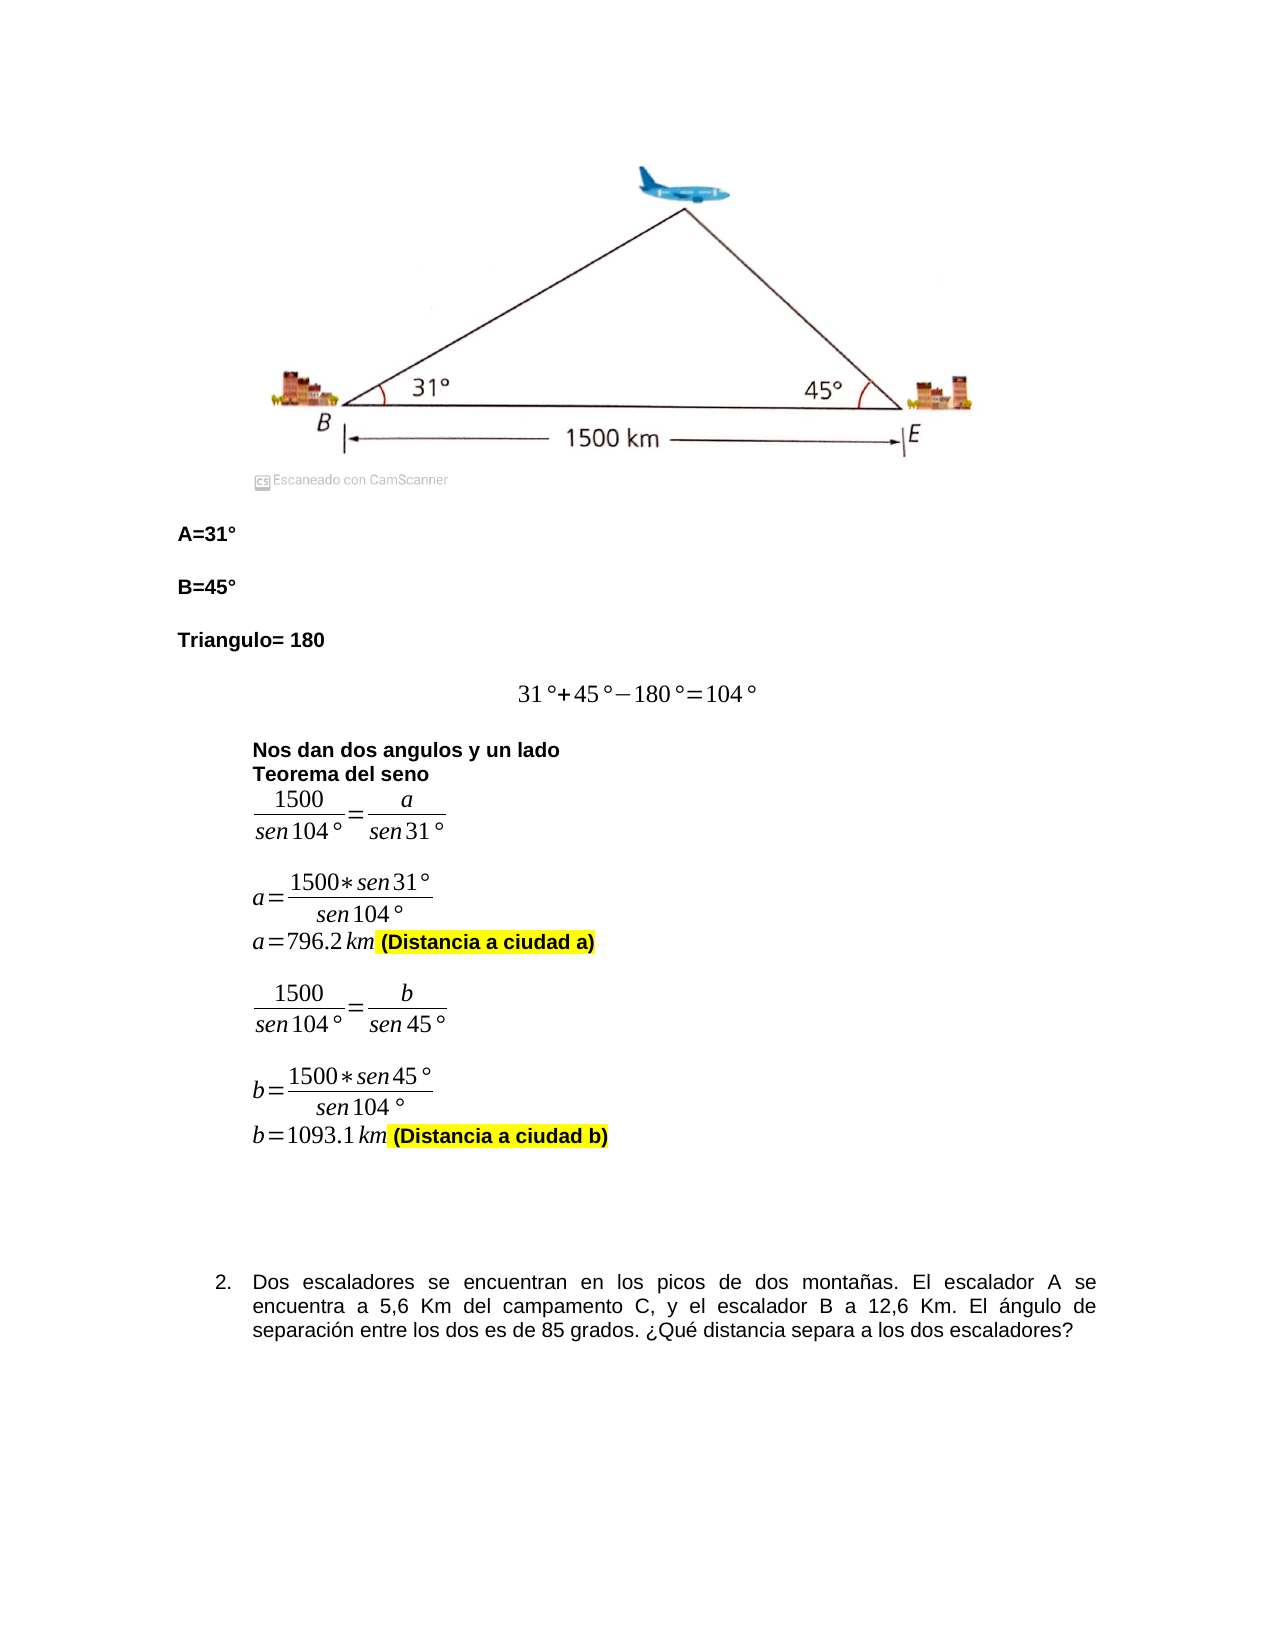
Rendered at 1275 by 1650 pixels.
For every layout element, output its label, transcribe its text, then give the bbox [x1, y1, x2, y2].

list (Distancia a ciudad a) [252, 928, 1098, 956]
list (Distancia a ciudad b) [252, 1122, 1098, 1150]
list Teorema del seno [252, 762, 1098, 786]
text A=31° [177, 521, 1098, 545]
list Dos escaladores se encuentran en los picos de dos montañas. El escalador A se encuentra a 5,6 Km del campamento C, y el escalador B a 12,6 Km. El ángulo de separación entre los dos es de 85 grados. ¿Qué distancia separa a los dos escaladores? [215, 1269, 1098, 1341]
list Nos dan dos angulos y un lado [252, 738, 1098, 762]
text B=45° [177, 574, 1098, 598]
picture [252, 147, 990, 493]
text Triangulo= 180 [177, 628, 1098, 652]
